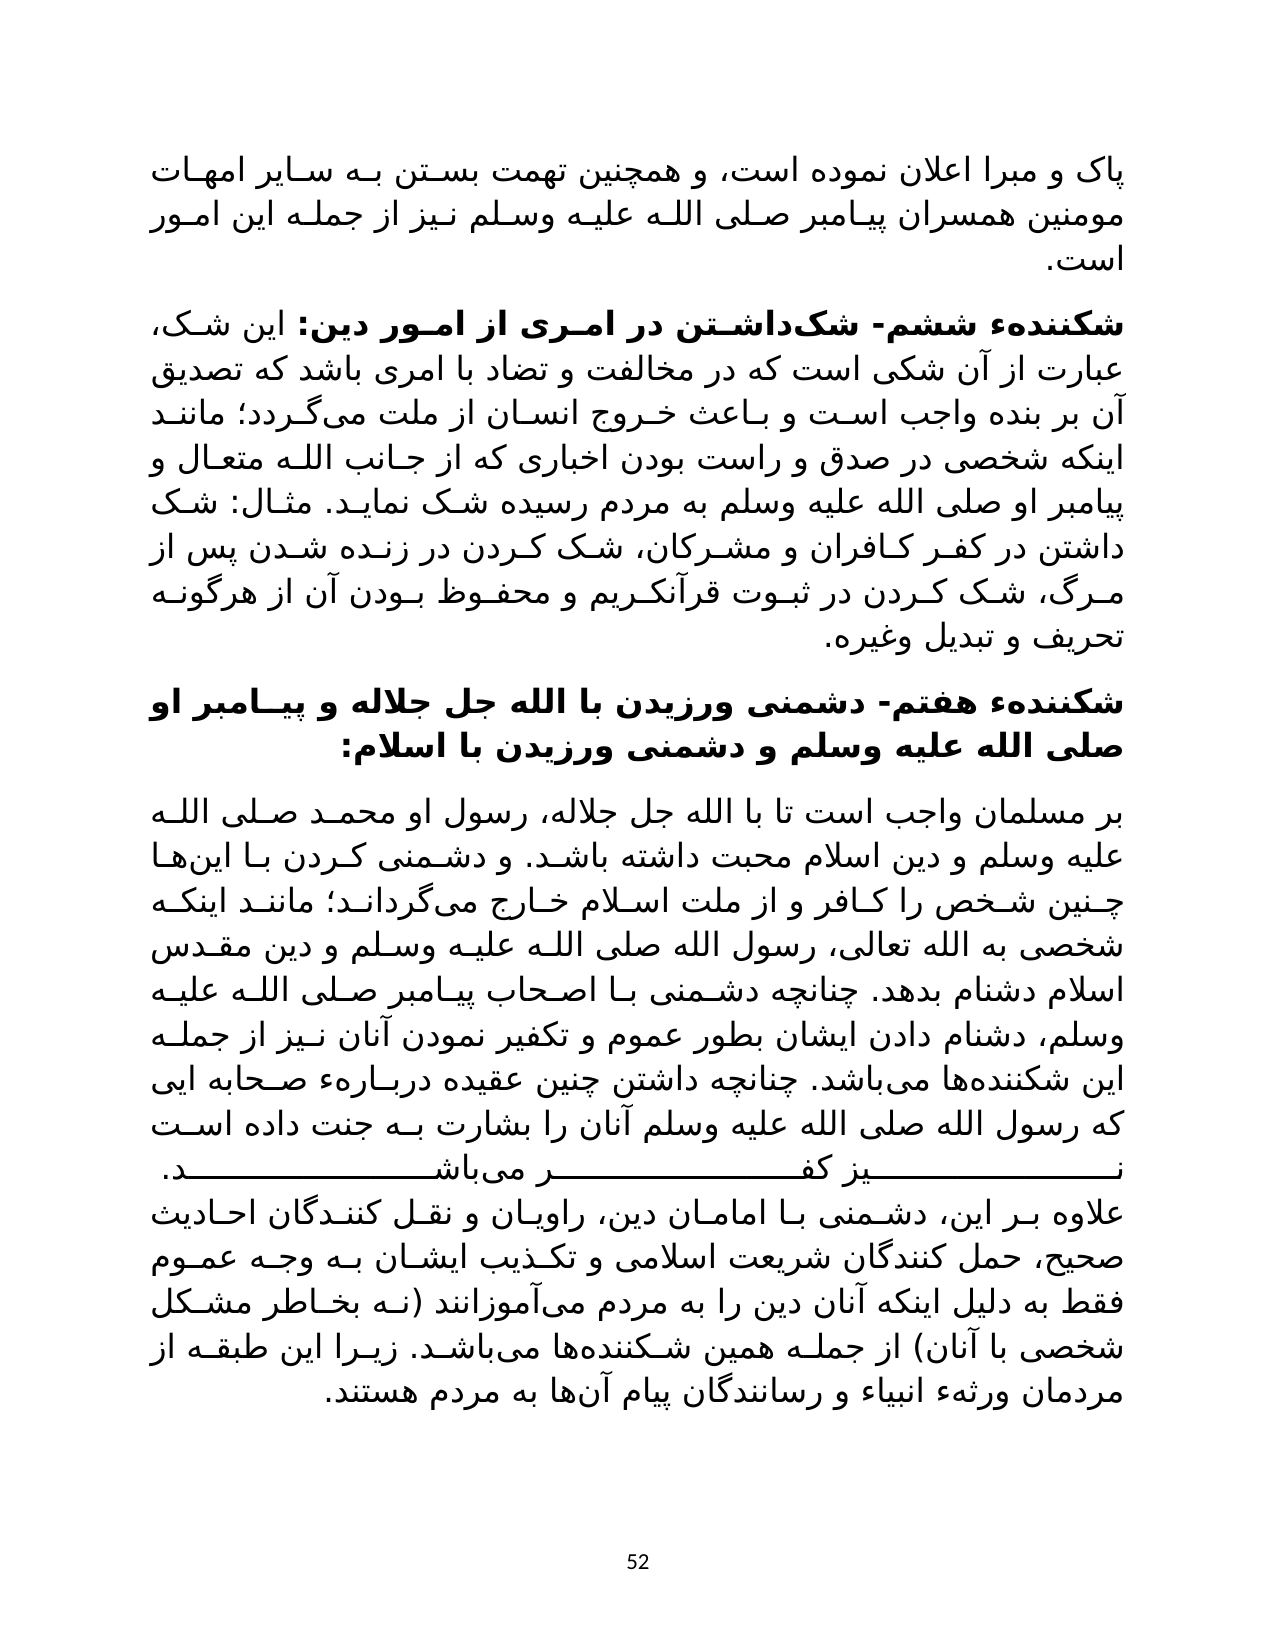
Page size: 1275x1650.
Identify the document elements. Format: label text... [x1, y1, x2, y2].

text بر مسلمان واجب است تا با الله جل جلاله، رسول او محمد صلی الله علیه وسلم و دین اسلام محبت داشته باشد. و دشمنی کردن با این‌ها چنین شخص را کافر و از ملت اسلام خارج می‌گرداند؛ مانند اینکه شخصی به الله تعالی، رسول الله صلی الله علیه وسلم و دین مقدس اسلام دشنام بدهد. چنانچه دشمنی با اصحاب پیامبر صلی الله علیه وسلم، دشنام‌ دادن ایشان بطور عموم و تکفیر نمودن آنان نیز از جمله این شکننده‌ها می‌باشد. چنانچه داشتن چنین عقیده دربارهء صحابه ایی که رسول الله صلی الله علیه وسلم آنان را بشارت به جنت داده است نیز کفر می‌باشد. علاوه بر این، دشمنی با امامان دین، راویان و نقل ‌کنندگان احادیث صحیح، حمل ‌کنندگان شریعت اسلامی و تکذیب ایشان به وجه عموم فقط به دلیل اینکه آنان دین را به مردم می‌آموزانند (نه بخاطر مشکل شخصی با آنان) از جمله همین شکننده‌ها می‌باشد. زیرا این طبقه از مردمان ورثهء انبیاء و رسانندگان پیام آن‌ها به مردم هستند. [150, 792, 1125, 1411]
text شکنندهء هفتم- دشمنی ‌ورزیدن با الله جل جلاله و پیامبر او صلی الله علیه وسلم و دشمنی ‌ورزیدن با اسلام: [150, 682, 1125, 766]
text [150, 150, 1125, 278]
text شکنندهء ششم- شک‌داشتن در امری از امور دین: این شک، عبارت از آن شکی است که در مخالفت و تضاد با امری باشد که تصدیق آن بر بنده واجب است و باعث خروج انسان از ملت می‌گردد؛ مانند اینکه شخصی در صدق و راست بودن اخباری که از جانب الله متعال و پیامبر او صلی الله علیه وسلم به مردم رسیده شک نماید. مثال: شک‌ داشتن در کفر کافران و مشرکان، شک ‌کردن در زنده ‌شدن پس از مرگ، شک‌ کردن در ثبوت قرآنکریم و محفوظ‌ بودن آن از هرگونه تحریف و تبدیل وغیره. [150, 304, 1125, 656]
